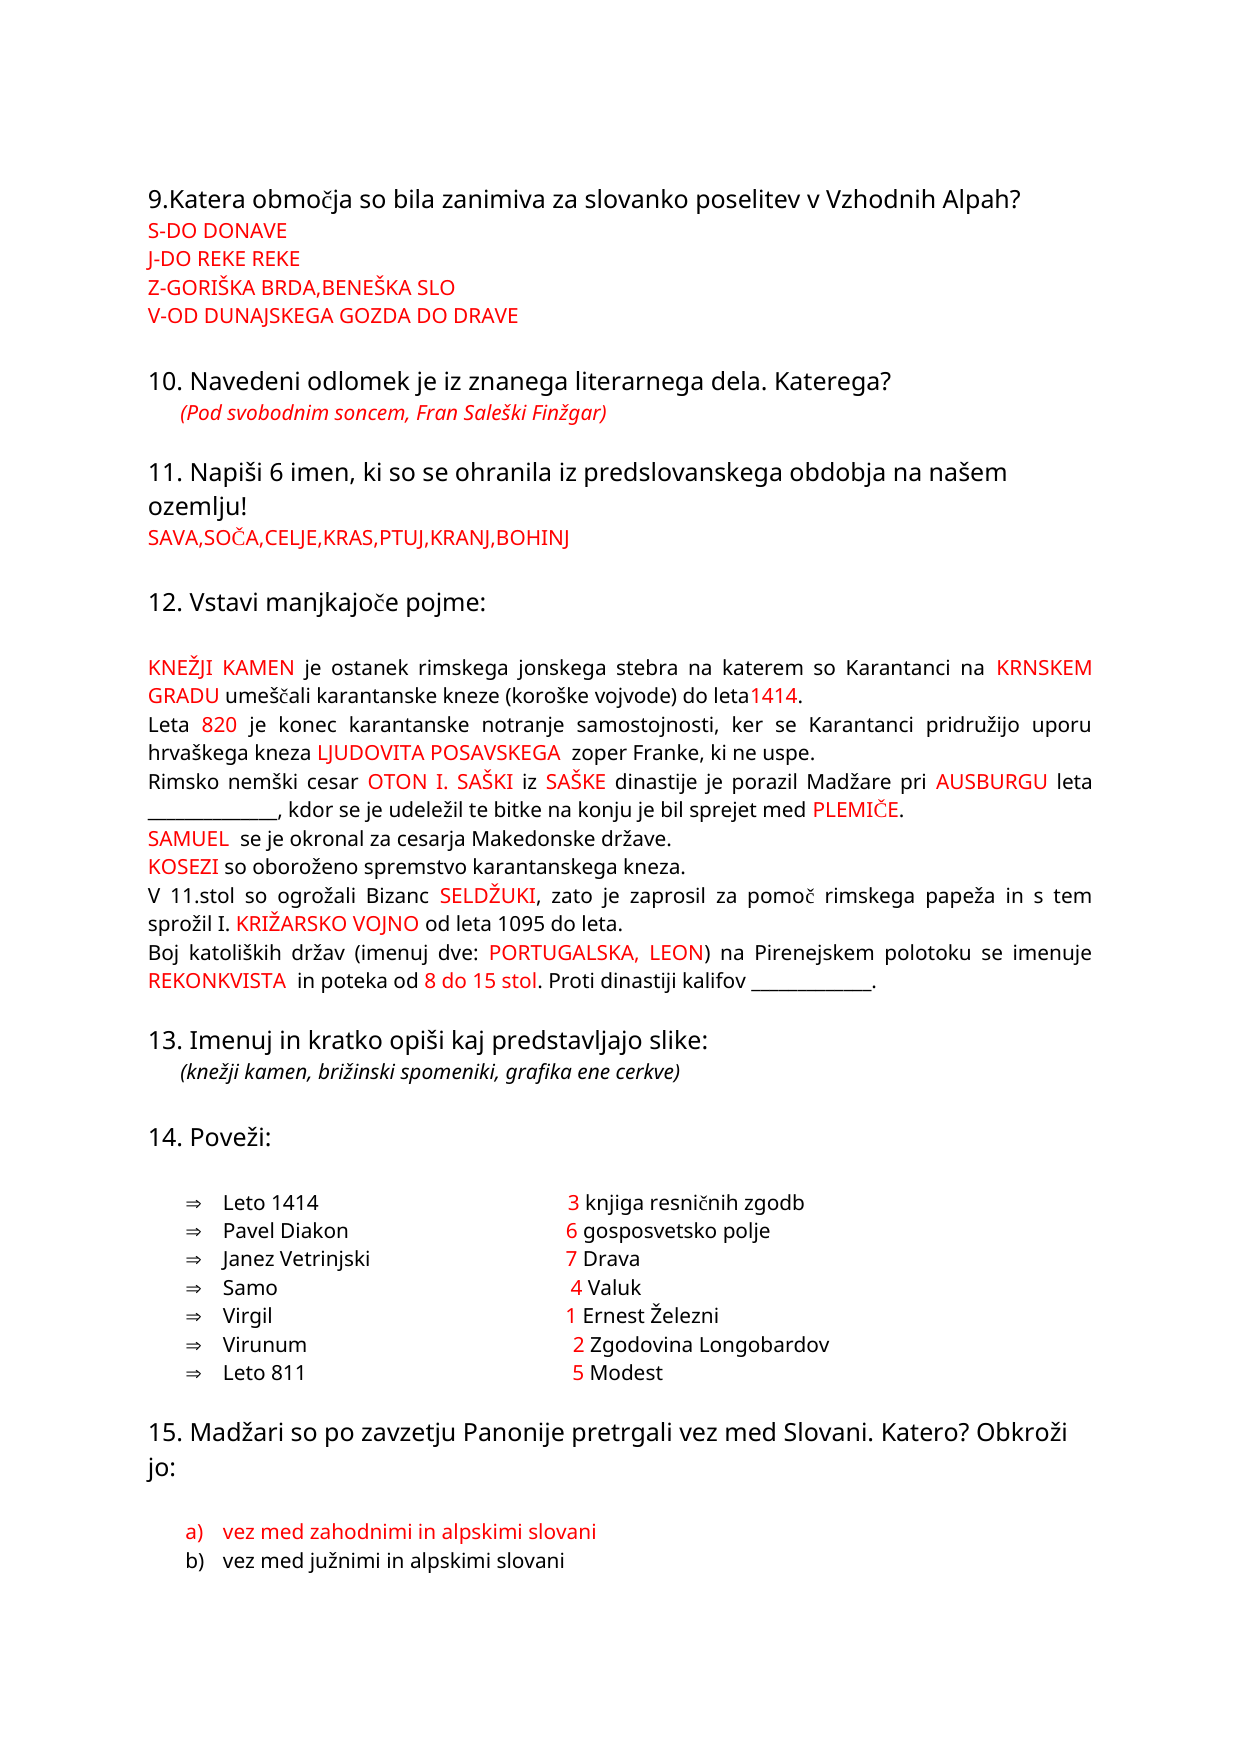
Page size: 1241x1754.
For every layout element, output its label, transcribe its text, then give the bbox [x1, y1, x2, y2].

text 12. Vstavi manjkajoče pojme: [148, 585, 1093, 619]
text V-OD DUNAJSKEGA GOZDA DO DRAVE [148, 301, 1093, 329]
text 11. Napiši 6 imen, ki so se ohranila iz predslovanskega obdobja na našem ozemlju! [148, 454, 1093, 523]
text SAVA,SOČA,CELJE,KRAS,PTUJ,KRANJ,BOHINJ [148, 523, 1093, 551]
text (knežji kamen, brižinski spomeniki, grafika ene cerkve) [148, 1057, 1093, 1085]
text 13. Imenuj in kratko opiši kaj predstavljajo slike: [148, 1023, 1093, 1057]
text SAMUEL se je okronal za cesarja Makedonske države. [148, 824, 1093, 852]
text 14. Poveži: [148, 1119, 1093, 1153]
text KNEŽJI KAMEN je ostanek rimskega jonskega stebra na katerem so Karantanci na KRNSKEM GRADU umeščali karantanske kneze (koroške vojvode) do leta1414. [148, 653, 1093, 710]
text Z-GORIŠKA BRDA,BENEŠKA SLO [148, 273, 1093, 301]
list Virunum 2 Zgodovina Longobardov [185, 1330, 1093, 1358]
list Pavel Diakon 6 gosposvetsko polje [185, 1216, 1093, 1244]
text (Pod svobodnim soncem, Fran Saleški Finžgar) [148, 398, 1093, 426]
text S-DO DONAVE [148, 216, 1093, 244]
list vez med južnimi in alpskimi slovani [185, 1546, 1093, 1574]
text Boj katoliških držav (imenuj dve: PORTUGALSKA, LEON) na Pirenejskem polotoku se imenuje REKONKVISTA in poteka od 8 do 15 stol. Proti dinastiji kalifov _____________. [148, 938, 1093, 994]
text Rimsko nemški cesar OTON I. SAŠKI iz SAŠKE dinastije je porazil Madžare pri AUSBURGU leta ______________, kdor se je udeležil te bitke na konju je bil sprejet med PLEMIČE. [148, 767, 1093, 824]
text V 11.stol so ogrožali Bizanc SELDŽUKI, zato je zaprosil za pomoč rimskega papeža in s tem sprožil I. KRIŽARSKO VOJNO od leta 1095 do leta. [148, 881, 1093, 938]
text KOSEZI so oboroženo spremstvo karantanskega kneza. [148, 852, 1093, 881]
list Virgil 1 Ernest Železni [185, 1301, 1093, 1330]
list Janez Vetrinjski 7 Drava [185, 1244, 1093, 1273]
text 9.Katera območja so bila zanimiva za slovanko poselitev v Vzhodnih Alpah? [148, 182, 1093, 216]
list vez med zahodnimi in alpskimi slovani [185, 1517, 1093, 1546]
text 15. Madžari so po zavzetju Panonije pretrgali vez med Slovani. Katero? Obkroži jo: [148, 1415, 1093, 1483]
text J-DO REKE REKE [148, 244, 1093, 273]
list Leto 1414 3 knjiga resničnih zgodb [185, 1188, 1093, 1216]
list Samo 4 Valuk [185, 1273, 1093, 1301]
text Leta 820 je konec karantanske notranje samostojnosti, ker se Karantanci pridružijo uporu hrvaškega kneza LJUDOVITA POSAVSKEGA zoper Franke, ki ne uspe. [148, 710, 1093, 767]
list Leto 811 5 Modest [185, 1358, 1093, 1387]
text 10. Navedeni odlomek je iz znanega literarnega dela. Katerega? [148, 363, 1093, 398]
